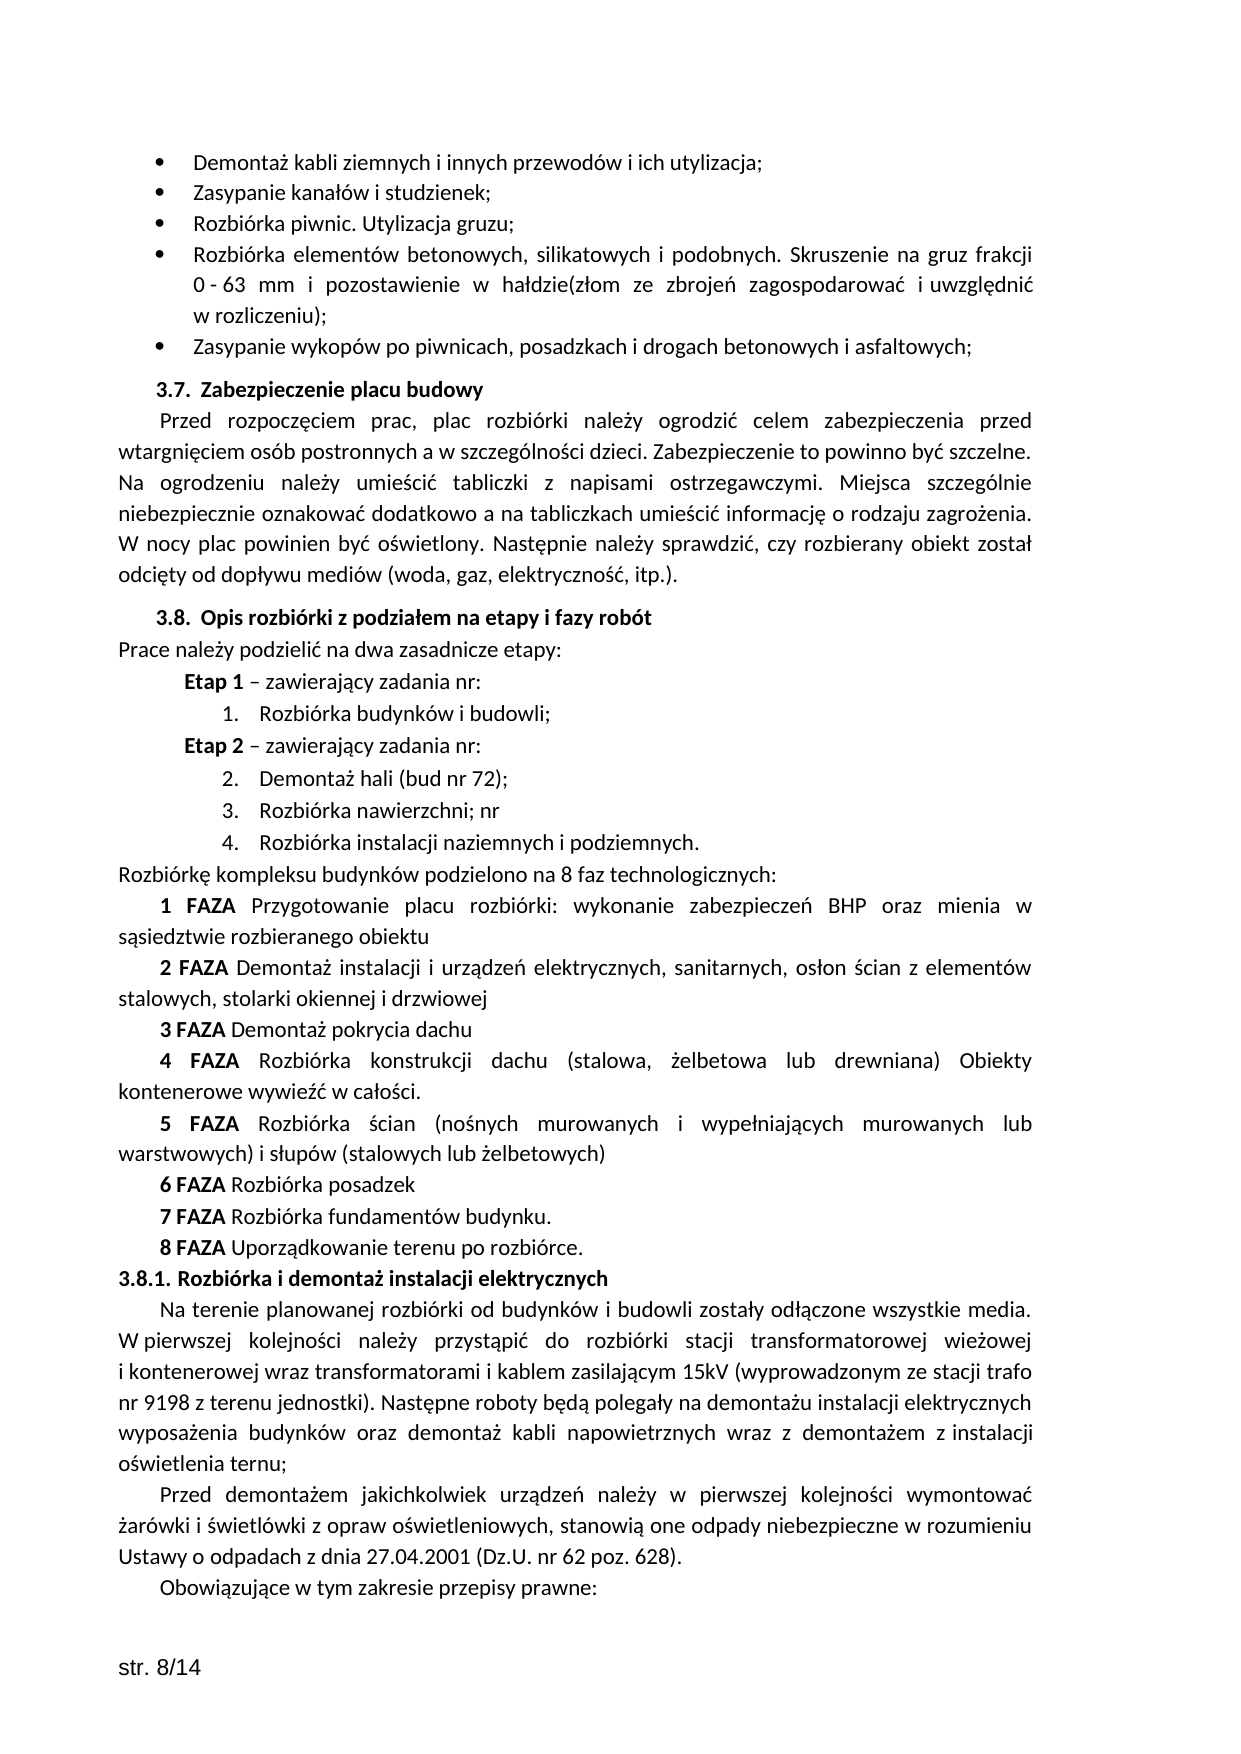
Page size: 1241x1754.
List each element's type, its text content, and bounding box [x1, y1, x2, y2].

list Demontaż kabli ziemnych i innych przewodów i ich utylizacja; [156, 148, 1033, 176]
subtitle Rozbiórka i demontaż instalacji elektrycznych [118, 1264, 1033, 1292]
text Obowiązujące w tym zakresie przepisy prawne: [118, 1573, 1033, 1601]
list Rozbiórka budynków i budowli; [222, 699, 1033, 727]
text Przed demontażem jakichkolwiek urządzeń należy w pierwszej kolejności wymontować żarówki i świetlówki z opraw oświetleniowych, stanowią one odpady niebezpieczne w rozumieniu Ustawy o odpadach z dnia 27.04.2001 (Dz.U. nr 62 poz. 628). [118, 1481, 1033, 1570]
list Rozbiórka nawierzchni; nr [222, 796, 1033, 824]
text 7 FAZA Rozbiórka fundamentów budynku. [118, 1202, 1033, 1230]
text 5 FAZA Rozbiórka ścian (nośnych murowanych i wypełniających murowanych lub warstwowych) i słupów (stalowych lub żelbetowych) [118, 1109, 1033, 1167]
text Etap 1 – zawierający zadania nr: [184, 667, 1033, 695]
subtitle Opis rozbiórki z podziałem na etapy i fazy robót [156, 603, 1033, 632]
text 6 FAZA Rozbiórka posadzek [118, 1171, 1033, 1199]
text Na terenie planowanej rozbiórki od budynków i budowli zostały odłączone wszystkie media. W pierwszej kolejności należy przystąpić do rozbiórki stacji transformatorowej wieżowej i kontenerowej wraz transformatorami i kablem zasilającym 15kV (wyprowadzonym ze stacji trafo nr 9198 z terenu jednostki). Następne roboty będą polegały na demontażu instalacji elektrycznych wyposażenia budynków oraz demontaż kabli napowietrznych wraz z demontażem z instalacji oświetlenia ternu; [118, 1296, 1033, 1477]
list Rozbiórka instalacji naziemnych i podziemnych. [222, 828, 1033, 856]
text Prace należy podzielić na dwa zasadnicze etapy: [118, 635, 1033, 663]
list Zasypanie wykopów po piwnicach, posadzkach i drogach betonowych i asfaltowych; [156, 332, 1033, 360]
subtitle Zabezpieczenie placu budowy [156, 375, 1033, 403]
text Przed rozpoczęciem prac, plac rozbiórki należy ogrodzić celem zabezpieczenia przed wtargnięciem osób postronnych a w szczególności dzieci. Zabezpieczenie to powinno być szczelne. Na ogrodzeniu należy umieścić tabliczki z napisami ostrzegawczymi. Miejsca szczególnie niebezpiecznie oznakować dodatkowo a na tabliczkach umieścić informację o rodzaju zagrożenia. W nocy plac powinien być oświetlony. Następnie należy sprawdzić, czy rozbierany obiekt został odcięty od dopływu mediów (woda, gaz, elektryczność, itp.). [118, 407, 1033, 588]
text 4 FAZA Rozbiórka konstrukcji dachu (stalowa, żelbetowa lub drewniana) Obiekty kontenerowe wywieźć w całości. [118, 1047, 1033, 1105]
text 2 FAZA Demontaż instalacji i urządzeń elektrycznych, sanitarnych, osłon ścian z elementów stalowych, stolarki okiennej i drzwiowej [118, 953, 1033, 1012]
text 3 FAZA Demontaż pokrycia dachu [118, 1015, 1033, 1043]
text 1 FAZA Przygotowanie placu rozbiórki: wykonanie zabezpieczeń BHP oraz mienia w sąsiedztwie rozbieranego obiektu [118, 891, 1033, 950]
list Rozbiórka piwnic. Utylizacja gruzu; [156, 209, 1033, 237]
text Etap 2 – zawierający zadania nr: [184, 731, 1033, 759]
list Demontaż hali (bud nr 72); [222, 764, 1033, 792]
text 8 FAZA Uporządkowanie terenu po rozbiórce. [118, 1233, 1033, 1261]
text Rozbiórkę kompleksu budynków podzielono na 8 faz technologicznych: [118, 860, 1033, 888]
list Rozbiórka elementów betonowych, silikatowych i podobnych. Skruszenie na gruz frakcji 0 - 63 mm i pozostawienie w hałdzie(złom ze zbrojeń zagospodarować i uwzględnić w rozliczeniu); [156, 240, 1033, 329]
list Zasypanie kanałów i studzienek; [156, 178, 1033, 206]
